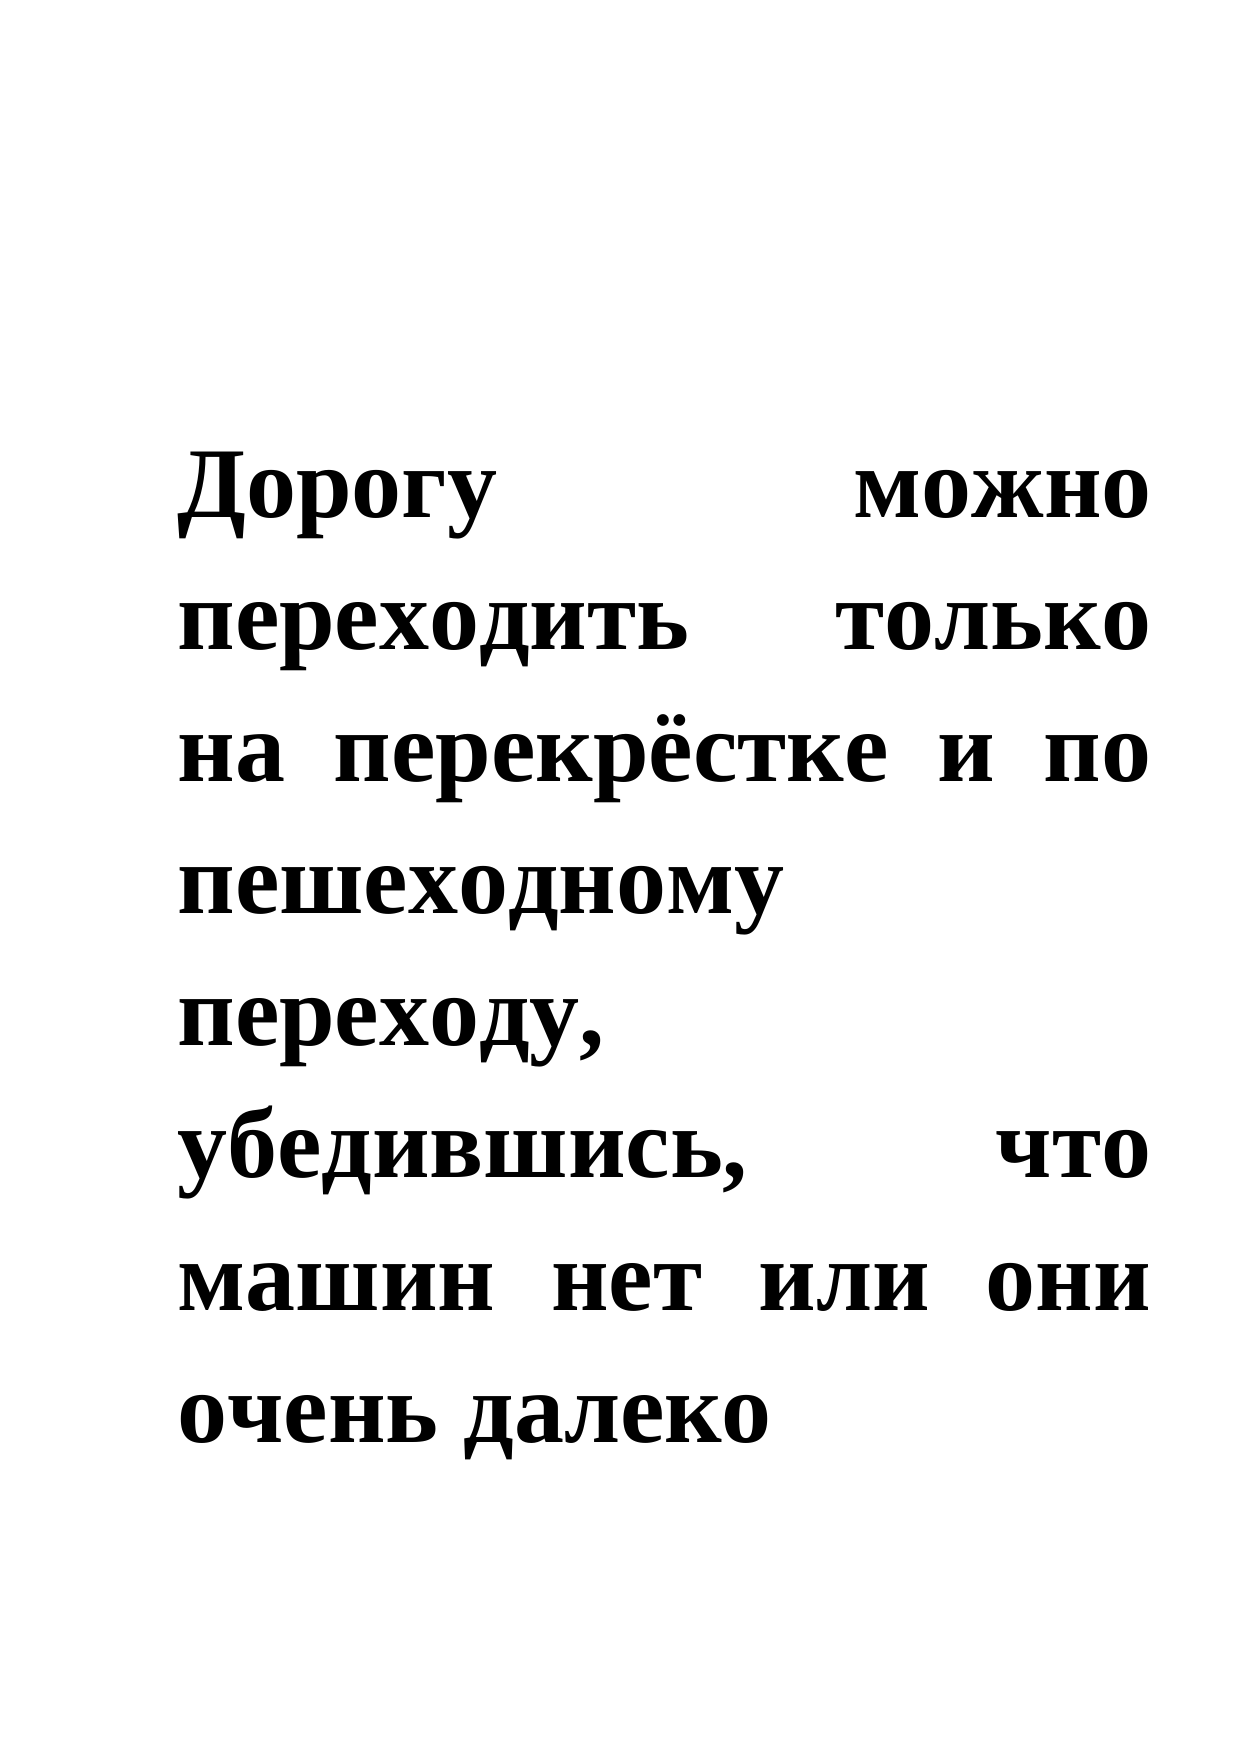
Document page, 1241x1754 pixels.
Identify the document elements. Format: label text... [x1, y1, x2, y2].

text Дорогу можно переходить только на перекрёстке и по пешеходному переходу, убедившись, что машин нет или они очень далеко [177, 423, 1152, 1464]
